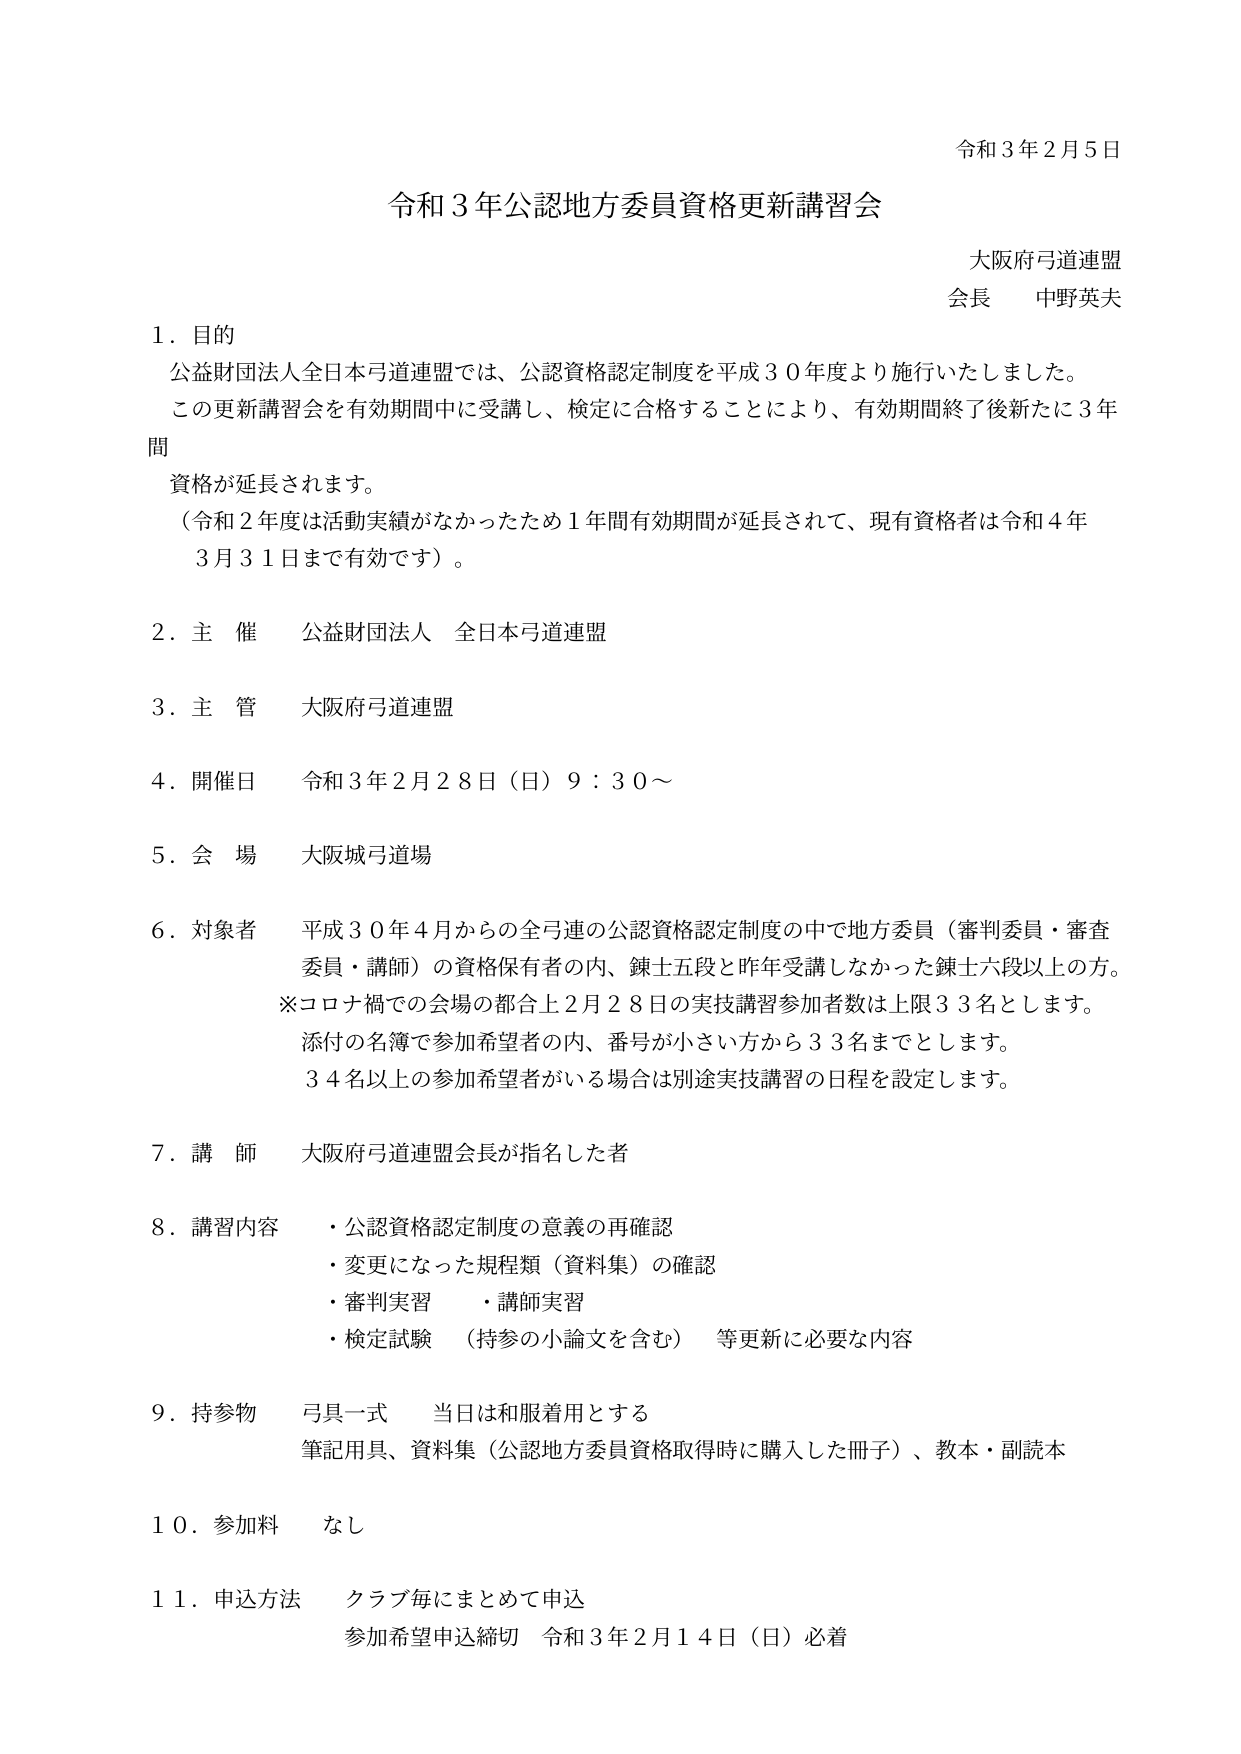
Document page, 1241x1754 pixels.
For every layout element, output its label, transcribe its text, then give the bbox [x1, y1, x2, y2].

text 添付の名簿で参加希望者の内、番号が小さい方から３３名までとします。 [148, 1022, 1122, 1059]
text （令和２年度は活動実績がなかったため１年間有効期間が延長されて、現有資格者は令和４年 [148, 501, 1122, 538]
text 令和３年公認地方委員資格更新講習会 [148, 167, 1122, 241]
text ・検定試験 （持参の小論文を含む） 等更新に必要な内容 [148, 1319, 1122, 1357]
text ４．開催日 令和３年２月２８日（日）９：３０～ [148, 762, 1122, 799]
text 委員・講師）の資格保有者の内、錬士五段と昨年受講しなかった錬士六段以上の方。 [148, 947, 1122, 985]
text ６．対象者 平成３０年４月からの全弓連の公認資格認定制度の中で地方委員（審判委員・審査 [148, 910, 1122, 947]
text 筆記用具、資料集（公認地方委員資格取得時に購入した冊子）、教本・副読本 [148, 1431, 1122, 1468]
text ９．持参物 弓具一式 当日は和服着用とする [148, 1394, 1122, 1431]
text ３．主 管 大阪府弓道連盟 [148, 687, 1122, 724]
text １．目的 [148, 315, 1122, 352]
text 大阪府弓道連盟 [148, 241, 1122, 278]
text ８．講習内容 ・公認資格認定制度の意義の再確認 [148, 1208, 1122, 1245]
text ２．主 催 公益財団法人 全日本弓道連盟 [148, 613, 1122, 650]
text １１．申込方法 クラブ毎にまとめて申込 [148, 1580, 1122, 1617]
text １０．参加料 なし [148, 1505, 1122, 1542]
text 公益財団法人全日本弓道連盟では、公認資格認定制度を平成３０年度より施行いたしました。 [148, 352, 1122, 390]
text ３４名以上の参加希望者がいる場合は別途実技講習の日程を設定します。 [148, 1059, 1122, 1096]
text 令和３年２月５日 [148, 129, 1122, 167]
text ・変更になった規程類（資料集）の確認 [148, 1245, 1122, 1282]
text ５．会 場 大阪城弓道場 [148, 836, 1122, 873]
text 資格が延長されます。 [148, 464, 1122, 501]
text この更新講習会を有効期間中に受講し、検定に合格することにより、有効期間終了後新たに３年間 [148, 390, 1122, 464]
text ・審判実習 ・講師実習 [148, 1282, 1122, 1319]
text 会長 中野英夫 [148, 278, 1122, 315]
text ３月３１日まで有効です）。 [148, 538, 1122, 576]
text ７．講 師 大阪府弓道連盟会長が指名した者 [148, 1133, 1122, 1171]
text 参加希望申込締切 令和３年２月１４日（日）必着 [148, 1617, 1122, 1654]
text ※コロナ禍での会場の都合上２月２８日の実技講習参加者数は上限３３名とします。 [148, 985, 1122, 1022]
